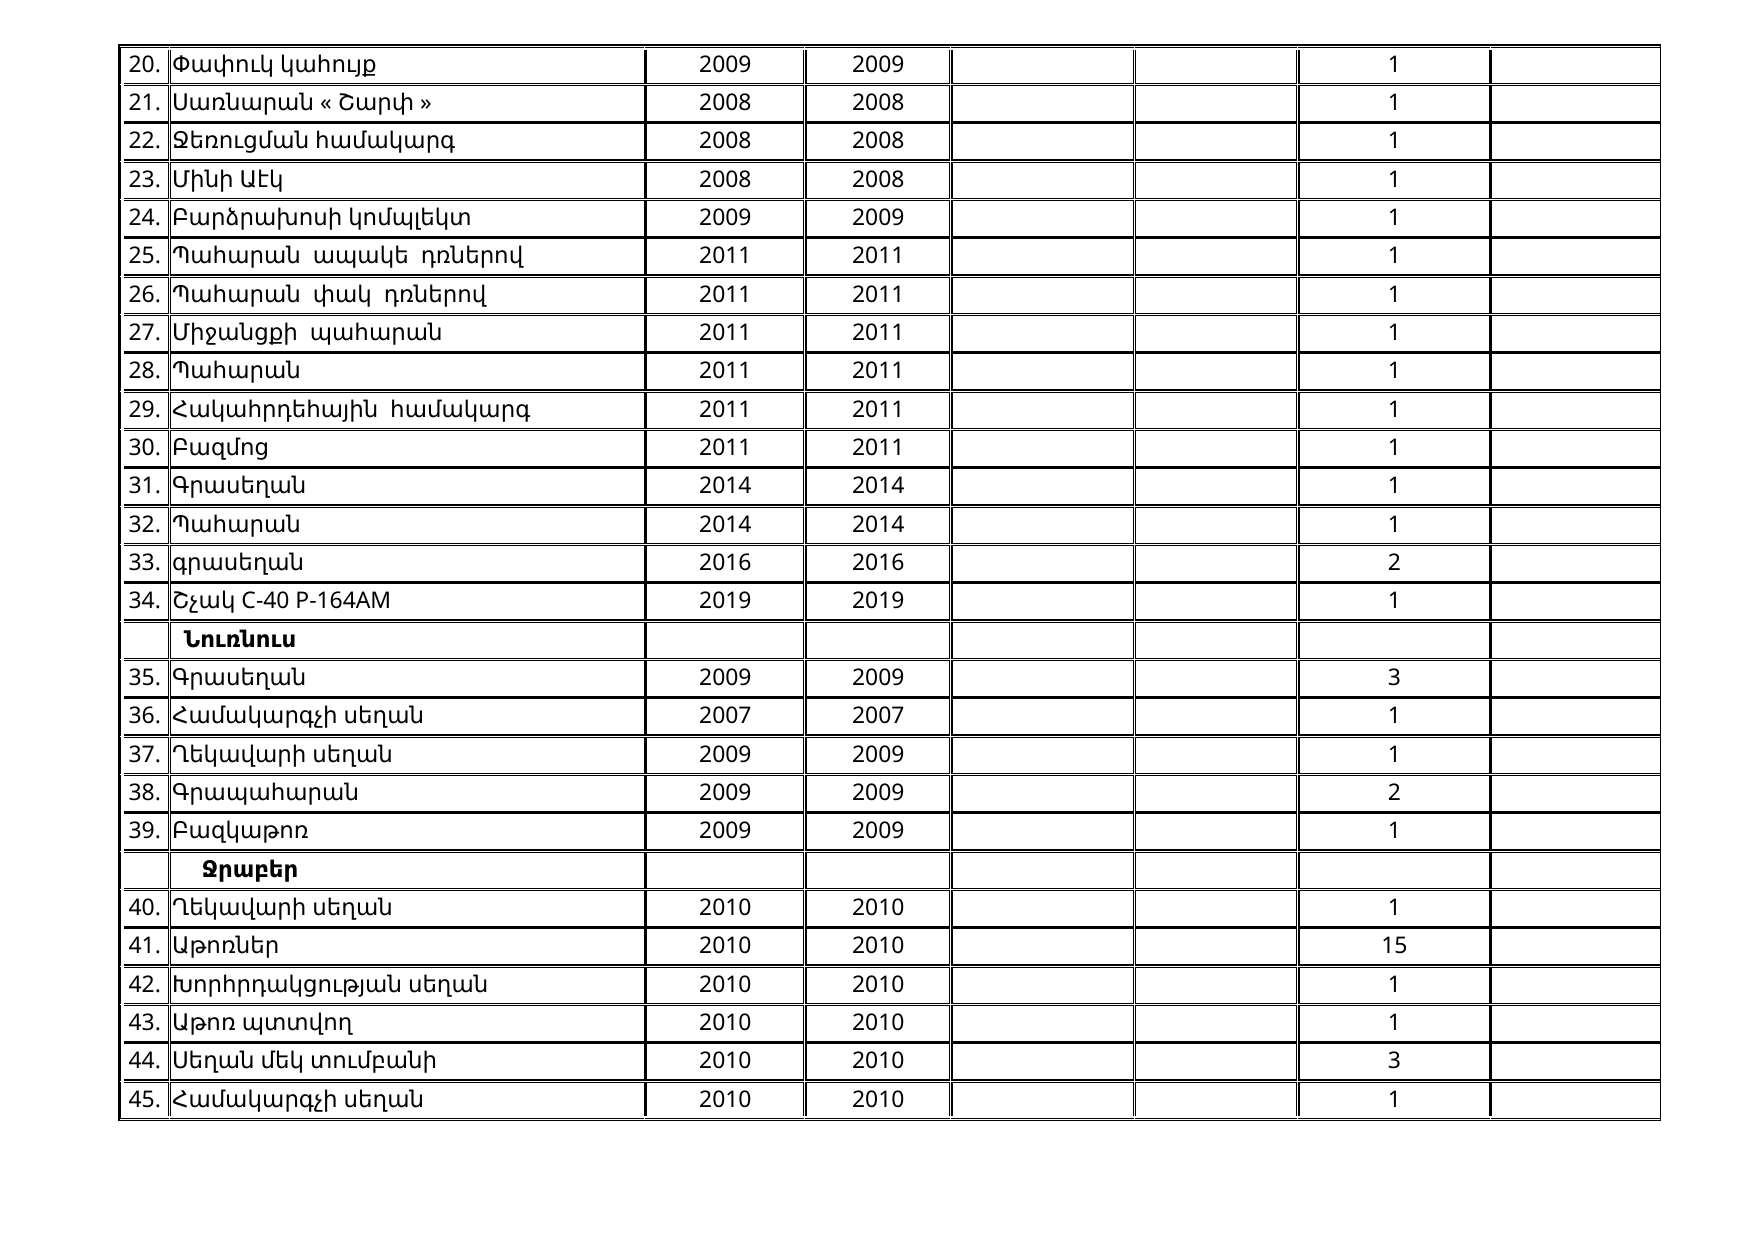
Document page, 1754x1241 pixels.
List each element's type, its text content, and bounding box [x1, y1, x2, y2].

table_cell 34. [121, 581, 168, 619]
table_cell 2010 [645, 1079, 805, 1118]
table_cell [1136, 469, 1296, 504]
table_cell [953, 776, 1133, 811]
table_cell 2011 [807, 354, 949, 389]
table_cell 24. [120, 198, 169, 236]
table_cell Բազկաթոռ [171, 814, 644, 849]
table_cell 1 [1300, 201, 1489, 236]
table_cell Մինի Աէկ [171, 163, 644, 198]
table_cell 1 [1300, 163, 1489, 198]
table_cell 2010 [807, 929, 949, 964]
table_cell [1300, 853, 1489, 888]
table_cell [1492, 584, 1660, 619]
table_cell [121, 849, 168, 888]
table_cell Միջանցքի պահարան [171, 316, 644, 351]
table_cell 44. [121, 1041, 168, 1079]
table_cell 39. [121, 811, 168, 849]
table_cell 2009 [807, 776, 949, 811]
table_cell [1135, 1079, 1298, 1118]
table_cell 22. [121, 121, 168, 159]
table_cell 35. [120, 658, 169, 696]
table_cell [953, 201, 1133, 236]
table_cell [953, 546, 1133, 581]
table_cell 31. [121, 466, 168, 504]
table_cell Պահարան ապակե դռներով [171, 239, 644, 274]
table_cell 1 [1300, 699, 1489, 734]
table_cell [953, 738, 1133, 773]
table_cell 1 [1300, 814, 1489, 849]
table_cell 1 [1300, 508, 1489, 543]
table_cell [953, 891, 1133, 926]
table_cell 2008 [807, 163, 949, 198]
table_cell [1492, 431, 1660, 466]
table_cell 29. [121, 389, 168, 428]
table_cell 1 [1300, 469, 1489, 504]
table_cell [1136, 776, 1296, 811]
table_cell 2014 [647, 508, 803, 543]
table_cell 2010 [647, 968, 803, 1003]
table_cell [953, 278, 1133, 313]
table_cell [953, 124, 1133, 159]
table_cell [953, 316, 1133, 351]
table_cell [953, 853, 1133, 888]
table_cell [953, 239, 1133, 274]
table_cell [1136, 316, 1296, 351]
table_cell 2011 [807, 431, 949, 466]
table_cell 1 [1300, 86, 1489, 121]
table_cell [1300, 623, 1489, 658]
table_cell [1492, 393, 1660, 428]
table_cell 28. [121, 351, 168, 389]
table_cell 2009 [807, 201, 949, 236]
table_cell [1136, 239, 1296, 274]
table_cell 2011 [807, 316, 949, 351]
table_cell [1492, 163, 1660, 198]
table_cell 26. [121, 274, 168, 313]
table_cell 1 [1300, 239, 1489, 274]
table_cell [1136, 278, 1296, 313]
table_cell 2019 [647, 584, 803, 619]
table_cell 37. [121, 734, 168, 773]
table_cell 2009 [807, 738, 949, 773]
table_cell [1490, 1083, 1660, 1118]
table_cell 1 [1300, 1006, 1489, 1041]
table_cell 2009 [647, 661, 803, 696]
table_cell 2009 [805, 46, 951, 83]
table_cell [953, 431, 1133, 466]
table_cell [1492, 699, 1660, 734]
table_cell [951, 48, 1134, 83]
table_cell [1492, 469, 1660, 504]
table_cell 1 [1300, 124, 1489, 159]
table_cell [1136, 431, 1296, 466]
table_cell Սառնարան « Շարփ » [171, 86, 644, 121]
table_cell [1136, 814, 1296, 849]
table_cell 2008 [647, 86, 803, 121]
table_cell [1136, 393, 1296, 428]
table_cell 2 [1300, 776, 1489, 811]
table_cell Հակահրդեհային համակարգ [171, 393, 644, 428]
table_cell 2009 [647, 776, 803, 811]
table_cell Գրասեղան [171, 661, 644, 696]
table_cell [1492, 968, 1660, 1003]
table_cell Համակարգչի սեղան [170, 1083, 645, 1118]
table_cell 2010 [647, 1006, 803, 1041]
table_cell 1 [1300, 584, 1489, 619]
table_cell 27. [120, 313, 169, 351]
table_cell [1136, 929, 1296, 964]
table_cell [953, 968, 1133, 1003]
table_cell [1136, 968, 1296, 1003]
table_cell 1 [1300, 278, 1489, 313]
table_cell 2011 [647, 354, 803, 389]
table_cell [953, 584, 1133, 619]
table_cell [1135, 46, 1298, 83]
table_cell Փափուկ կահույք [170, 46, 645, 83]
table_cell Գրասեղան [171, 469, 644, 504]
table_cell 1 [1300, 891, 1489, 926]
table_cell Պահարան [171, 354, 644, 389]
table_cell 2010 [805, 1079, 951, 1118]
table_cell [1492, 853, 1660, 888]
table_cell 2008 [647, 163, 803, 198]
table_cell 2009 [647, 738, 803, 773]
table_cell [1136, 1006, 1296, 1041]
table_cell [1492, 929, 1660, 964]
table_cell [1492, 1006, 1660, 1041]
table_cell 2010 [647, 1044, 803, 1079]
table_cell [953, 163, 1133, 198]
table_cell 43. [120, 1003, 169, 1041]
table_cell [1492, 278, 1660, 313]
table_cell 2010 [807, 968, 949, 1003]
table_cell [1136, 201, 1296, 236]
table_cell Պահարան [171, 508, 644, 543]
table_cell 2019 [807, 584, 949, 619]
table_cell Պահարան փակ դռներով [171, 278, 644, 313]
table_cell 45. [121, 1079, 169, 1118]
table_cell [951, 1083, 1134, 1118]
table_cell [1492, 354, 1660, 389]
table_cell Սեղան մեկ տումբանի [171, 1044, 644, 1079]
table_cell 1 [1298, 48, 1490, 83]
table_cell 3 [1300, 1044, 1489, 1079]
table_cell [1492, 661, 1660, 696]
table_cell [1492, 891, 1660, 926]
table_cell [1136, 584, 1296, 619]
table_cell 1 [1300, 738, 1489, 773]
table_cell 15 [1300, 929, 1489, 964]
table_cell 2014 [807, 469, 949, 504]
table_cell [953, 86, 1133, 121]
table_cell [1136, 124, 1296, 159]
table_cell Աթոռներ [171, 929, 644, 964]
table_cell 2 [1300, 546, 1489, 581]
table_cell [1490, 48, 1660, 83]
table_cell [953, 508, 1133, 543]
table_cell 38. [120, 773, 169, 811]
table_cell Բարձրախոսի կոմպլեկտ [171, 201, 644, 236]
table_cell 1 [1300, 354, 1489, 389]
table_cell 2009 [647, 201, 803, 236]
table_cell [1136, 1044, 1296, 1079]
table_cell Աթոռ պտտվող [171, 1006, 644, 1041]
table_cell [1492, 239, 1660, 274]
table_cell [1492, 738, 1660, 773]
table_cell 36. [121, 696, 168, 734]
table_cell 2007 [647, 699, 803, 734]
table_cell Նուռնուս [171, 623, 644, 658]
table_cell 20. [121, 48, 169, 83]
table_cell [1136, 661, 1296, 696]
table_cell [953, 393, 1133, 428]
table_cell [1136, 546, 1296, 581]
table_cell [953, 1006, 1133, 1041]
table_cell [1492, 776, 1660, 811]
table_cell Ջրաբեր [171, 853, 644, 888]
table_cell 32. [121, 504, 168, 543]
table_cell 2016 [807, 546, 949, 581]
table_cell [1492, 201, 1660, 236]
table_cell Գրապահարան [171, 776, 644, 811]
table_cell 2011 [647, 316, 803, 351]
table_cell 2011 [807, 278, 949, 313]
table_cell 2010 [807, 891, 949, 926]
table_cell 25. [121, 236, 168, 274]
table_cell 23. [121, 159, 168, 198]
table_cell 1 [1300, 316, 1489, 351]
table_cell [807, 623, 949, 658]
table_cell 2007 [807, 699, 949, 734]
table_cell [1492, 814, 1660, 849]
table_cell 1 [1300, 393, 1489, 428]
table_cell 2010 [807, 1006, 949, 1041]
table_cell [1136, 891, 1296, 926]
table_cell [953, 661, 1133, 696]
table_cell 30. [120, 428, 169, 466]
table_cell 2010 [807, 1044, 949, 1079]
table_cell 42. [121, 964, 168, 1003]
table_cell [1492, 86, 1660, 121]
table_cell 2008 [647, 124, 803, 159]
table_cell Համակարգչի սեղան [171, 699, 644, 734]
table_cell [1136, 623, 1296, 658]
table_cell 2011 [807, 239, 949, 274]
table_cell 2011 [807, 393, 949, 428]
table_cell [647, 853, 803, 888]
table_cell Շչակ C-40 P-164AM [171, 584, 644, 619]
table_cell [1492, 623, 1660, 658]
table_cell 2009 [647, 814, 803, 849]
table_cell [1492, 124, 1660, 159]
table_cell [1492, 1044, 1660, 1079]
table_cell Ղեկավարի սեղան [171, 891, 644, 926]
table_cell [1492, 508, 1660, 543]
table_cell 2014 [807, 508, 949, 543]
table_cell 2009 [645, 46, 805, 83]
table_cell [953, 1044, 1133, 1079]
table_cell 1 [1298, 1083, 1490, 1118]
table_cell [953, 929, 1133, 964]
table_cell 2010 [647, 891, 803, 926]
table_cell [1136, 354, 1296, 389]
table_cell 2011 [647, 278, 803, 313]
table_cell 2011 [647, 431, 803, 466]
table_cell Բազմոց [171, 431, 644, 466]
table_cell Ղեկավարի սեղան [171, 738, 644, 773]
table_cell Ջեռուցման համակարգ [171, 124, 644, 159]
table_cell 3 [1300, 661, 1489, 696]
table_cell Խորհրդակցության սեղան [171, 968, 644, 1003]
table_cell գրասեղան [171, 546, 644, 581]
table_cell 2011 [647, 239, 803, 274]
table_cell [121, 619, 168, 658]
table_cell [953, 699, 1133, 734]
table_cell [1136, 738, 1296, 773]
table_cell 2009 [807, 814, 949, 849]
table_cell 2014 [647, 469, 803, 504]
table_cell 40. [120, 888, 169, 926]
table_cell [1136, 163, 1296, 198]
table_cell 2008 [807, 86, 949, 121]
table_cell [1492, 546, 1660, 581]
table_cell [1136, 508, 1296, 543]
table_cell [953, 623, 1133, 658]
table_cell 41. [121, 926, 168, 964]
table_cell 2010 [647, 929, 803, 964]
table_cell 2011 [647, 393, 803, 428]
table_cell 1 [1300, 968, 1489, 1003]
table_cell 33. [120, 543, 169, 581]
table_cell 2008 [807, 124, 949, 159]
table_cell [953, 814, 1133, 849]
table_cell 1 [1300, 431, 1489, 466]
table_cell [647, 623, 803, 658]
table_cell [1492, 316, 1660, 351]
table_cell 21. [120, 83, 169, 121]
table_cell 2009 [807, 661, 949, 696]
table_cell [1136, 853, 1296, 888]
table_cell [807, 853, 949, 888]
table_cell [1136, 86, 1296, 121]
table_cell [953, 469, 1133, 504]
table_cell [1136, 699, 1296, 734]
table_cell [953, 354, 1133, 389]
table_cell 2016 [647, 546, 803, 581]
